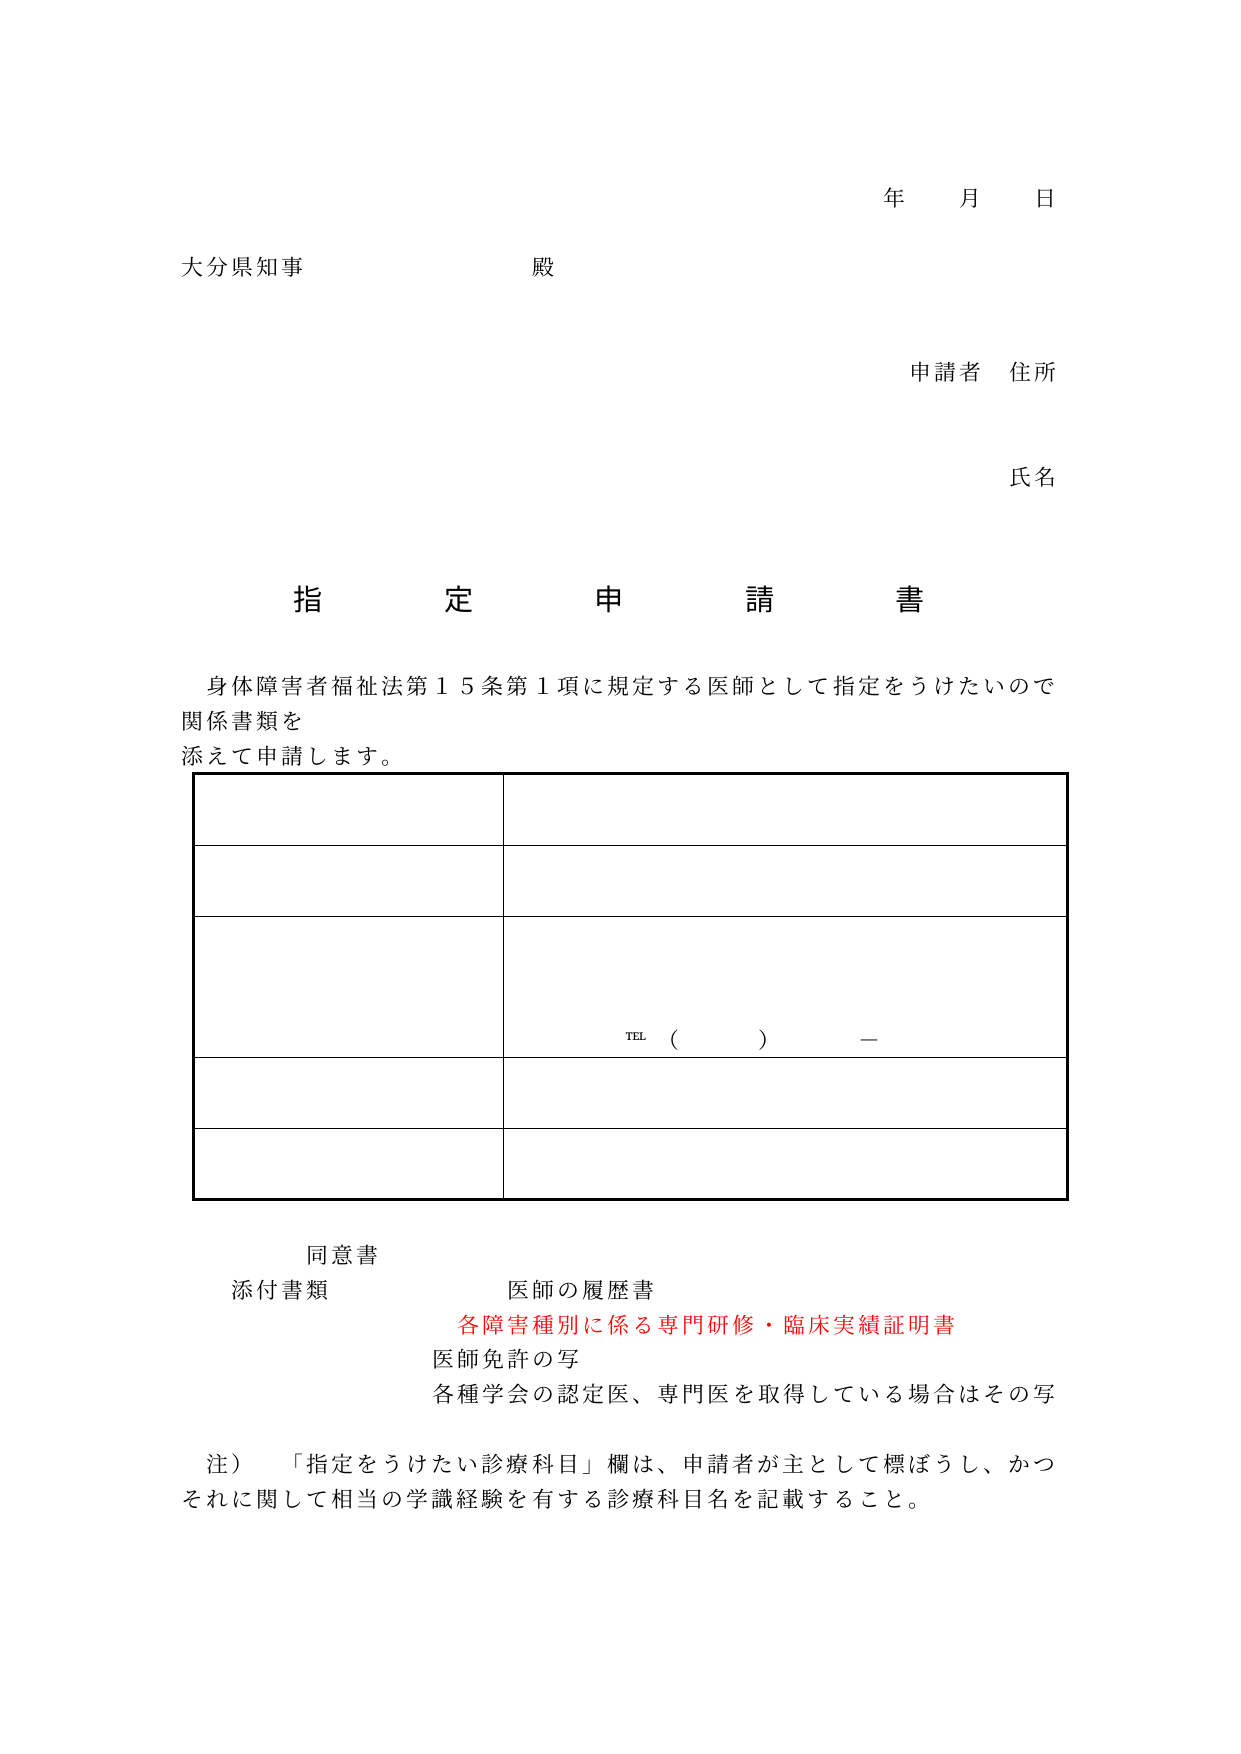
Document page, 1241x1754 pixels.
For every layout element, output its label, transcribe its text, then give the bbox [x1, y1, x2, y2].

table_cell [195, 846, 503, 916]
table_cell [504, 1058, 1066, 1127]
text 添付書類 医師の履歴書 [181, 1271, 1059, 1306]
text 申請者 住所 [181, 353, 1059, 388]
table_header [195, 775, 503, 845]
text 添えて申請します。 [181, 737, 1059, 772]
table_cell [195, 1058, 503, 1127]
table_cell [504, 846, 1066, 916]
text 各種学会の認定医、専門医を取得している場合はその写 [402, 1376, 1059, 1411]
text 身体障害者福祉法第１５条第１項に規定する医師として指定をうけたいので関係書類を [181, 668, 1059, 737]
text 指 定 申 請 書 [181, 563, 1059, 633]
table_cell [504, 1129, 1066, 1198]
text 氏名 [181, 458, 1059, 493]
table_cell [195, 1129, 503, 1198]
table_cell [195, 917, 503, 1057]
text 同意書 [181, 1236, 1059, 1271]
table_header [504, 775, 1066, 845]
text 各障害種別に係る専門研修・臨床実績証明書 [181, 1306, 1059, 1341]
text 医師免許の写 [402, 1341, 1059, 1376]
text 大分県知事 殿 [181, 249, 1059, 284]
text 注） 「指定をうけたい診療科目」欄は、申請者が主として標ぼうし、かつそれに関して相当の学識経験を有する診療科目名を記載すること。 [181, 1446, 1059, 1516]
text 年 月 日 [181, 179, 1059, 214]
table_cell ℡（ ） － [504, 917, 1066, 1057]
